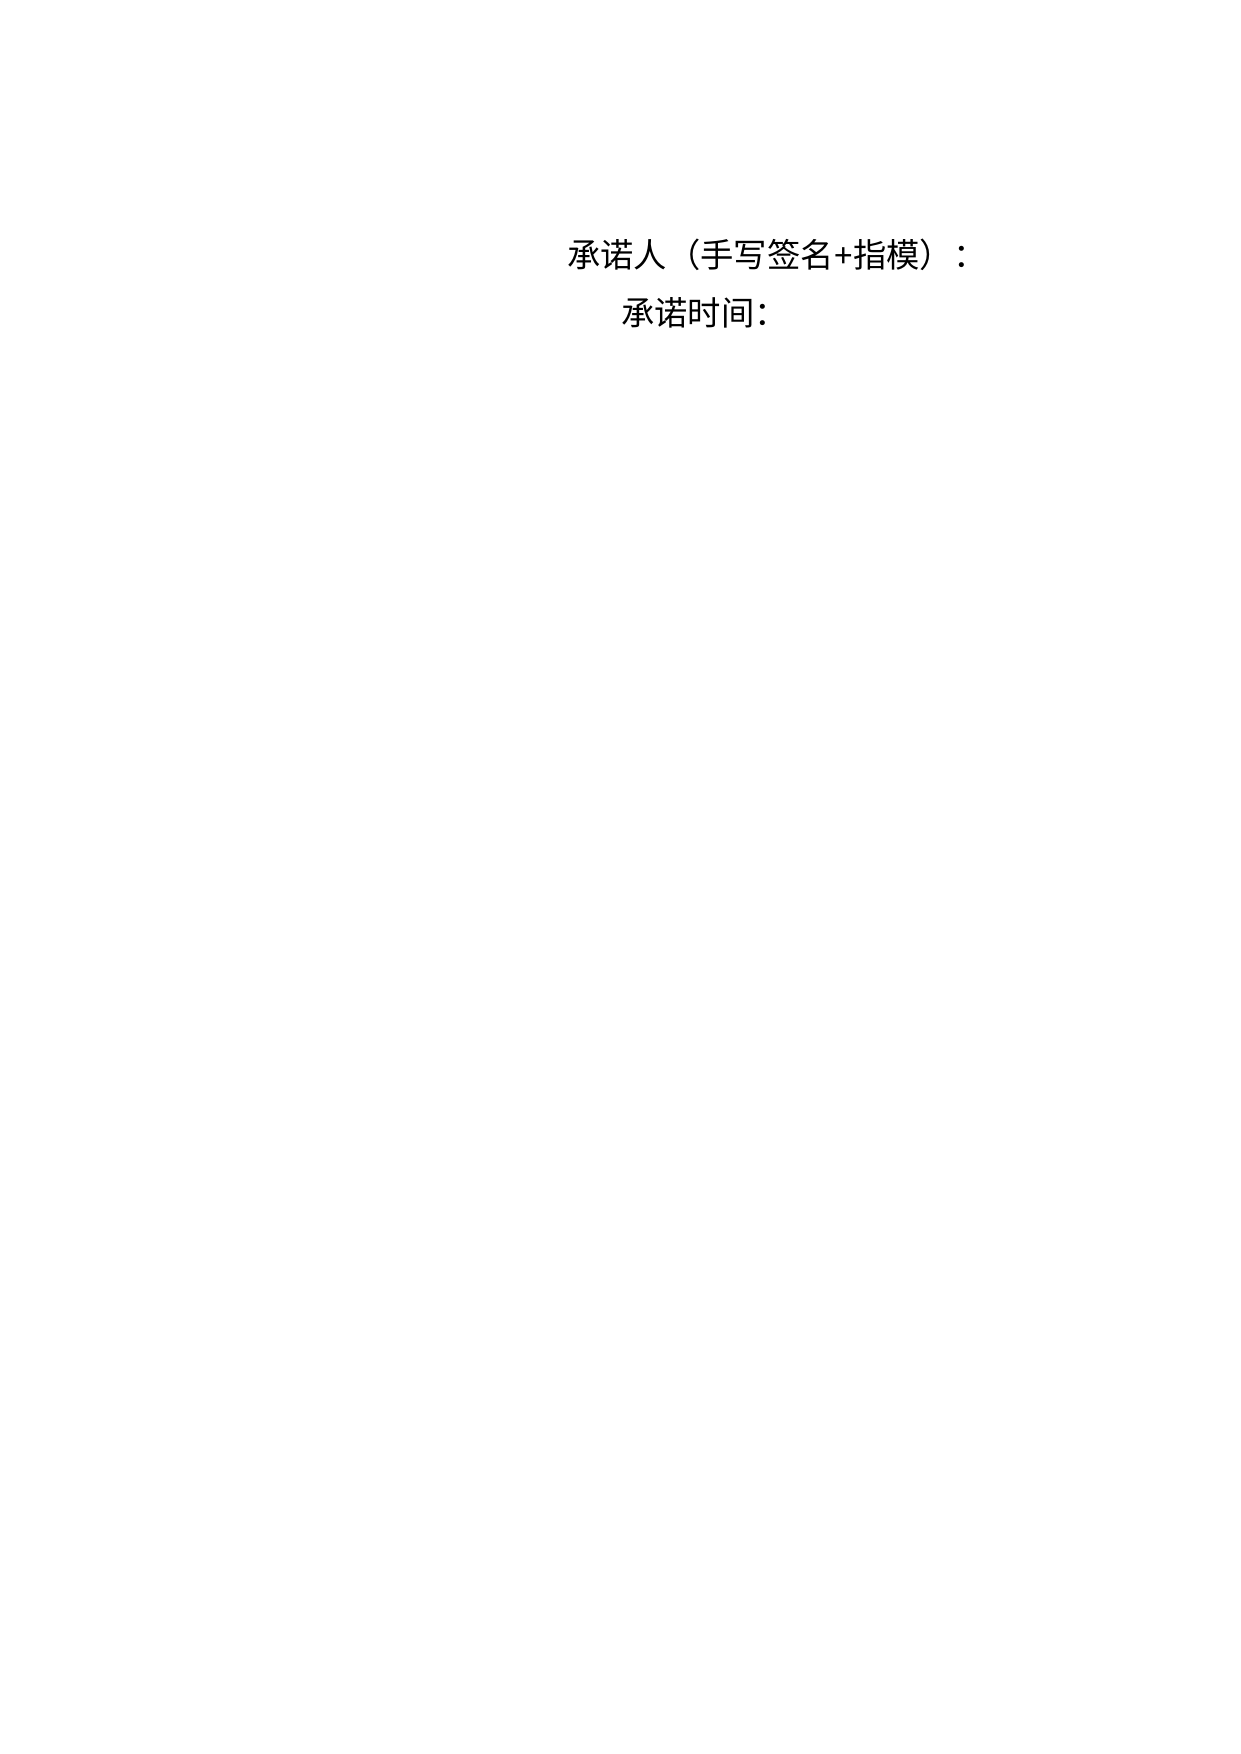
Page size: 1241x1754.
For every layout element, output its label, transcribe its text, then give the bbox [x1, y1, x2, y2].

text 承诺时间： [187, 279, 986, 337]
text 承诺人（手写签名+指模）： [187, 220, 986, 279]
